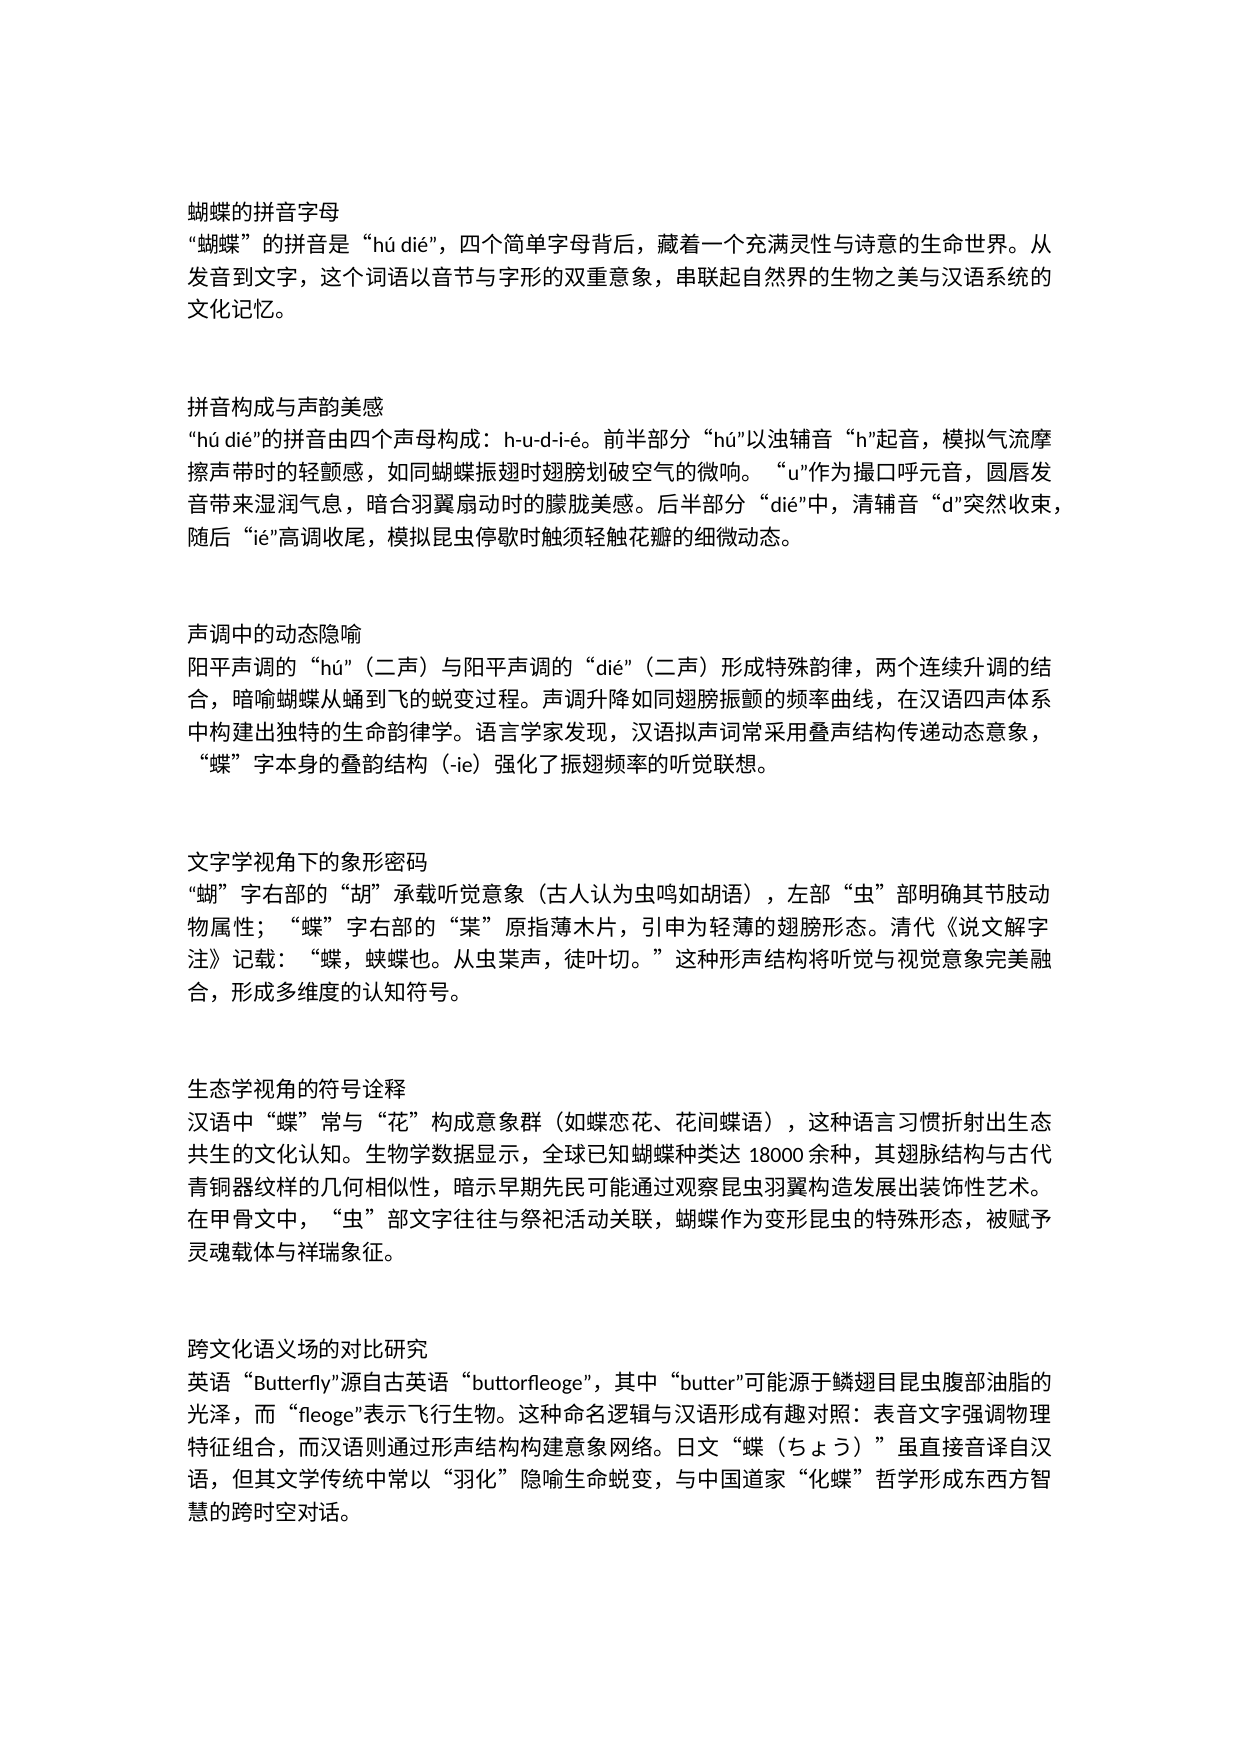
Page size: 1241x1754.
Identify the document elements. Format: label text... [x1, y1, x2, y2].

text “蝴蝶”的拼音是“hú dié”，四个简单字母背后，藏着一个充满灵性与诗意的生命世界。从发音到文字，这个词语以音节与字形的双重意象，串联起自然界的生物之美与汉语系统的文化记忆。 [187, 227, 1053, 324]
text 阳平声调的“hú”（二声）与阳平声调的“dié”（二声）形成特殊韵律，两个连续升调的结合，暗喻蝴蝶从蛹到飞的蜕变过程。声调升降如同翅膀振颤的频率曲线，在汉语四声体系中构建出独特的生命韵律学。语言学家发现，汉语拟声词常采用叠声结构传递动态意象，“蝶”字本身的叠韵结构（-ie）强化了振翅频率的听觉联想。 [187, 649, 1053, 779]
text 拼音构成与声韵美感 [187, 389, 1053, 422]
text 蝴蝶的拼音字母 [187, 194, 1053, 227]
text 跨文化语义场的对比研究 [187, 1332, 1053, 1364]
text “hú dié”的拼音由四个声母构成：h-u-d-i-é。前半部分“hú”以浊辅音“h”起音，模拟气流摩擦声带时的轻颤感，如同蝴蝶振翅时翅膀划破空气的微响。“u”作为撮口呼元音，圆唇发音带来湿润气息，暗合羽翼扇动时的朦胧美感。后半部分“dié”中，清辅音“d”突然收束，随后“ié”高调收尾，模拟昆虫停歇时触须轻触花瓣的细微动态。 [187, 422, 1053, 552]
text 生态学视角的符号诠释 [187, 1072, 1053, 1104]
text 英语“Butterfly”源自古英语“buttorfleoge”，其中“butter”可能源于鳞翅目昆虫腹部油脂的光泽，而“fleoge”表示飞行生物。这种命名逻辑与汉语形成有趣对照：表音文字强调物理特征组合，而汉语则通过形声结构构建意象网络。日文“蝶（ちょう）”虽直接音译自汉语，但其文学传统中常以“羽化”隐喻生命蜕变，与中国道家“化蝶”哲学形成东西方智慧的跨时空对话。 [187, 1364, 1053, 1527]
text 汉语中“蝶”常与“花”构成意象群（如蝶恋花、花间蝶语），这种语言习惯折射出生态共生的文化认知。生物学数据显示，全球已知蝴蝶种类达18000余种，其翅脉结构与古代青铜器纹样的几何相似性，暗示早期先民可能通过观察昆虫羽翼构造发展出装饰性艺术。在甲骨文中，“虫”部文字往往与祭祀活动关联，蝴蝶作为变形昆虫的特殊形态，被赋予灵魂载体与祥瑞象征。 [187, 1104, 1053, 1267]
text 声调中的动态隐喻 [187, 617, 1053, 649]
text 文字学视角下的象形密码 [187, 844, 1053, 877]
text “蝴”字右部的“胡”承载听觉意象（古人认为虫鸣如胡语），左部“虫”部明确其节肢动物属性；“蝶”字右部的“枼”原指薄木片，引申为轻薄的翅膀形态。清代《说文解字注》记载：“蝶，蛱蝶也。从虫枼声，徒叶切。”这种形声结构将听觉与视觉意象完美融合，形成多维度的认知符号。 [187, 877, 1053, 1007]
